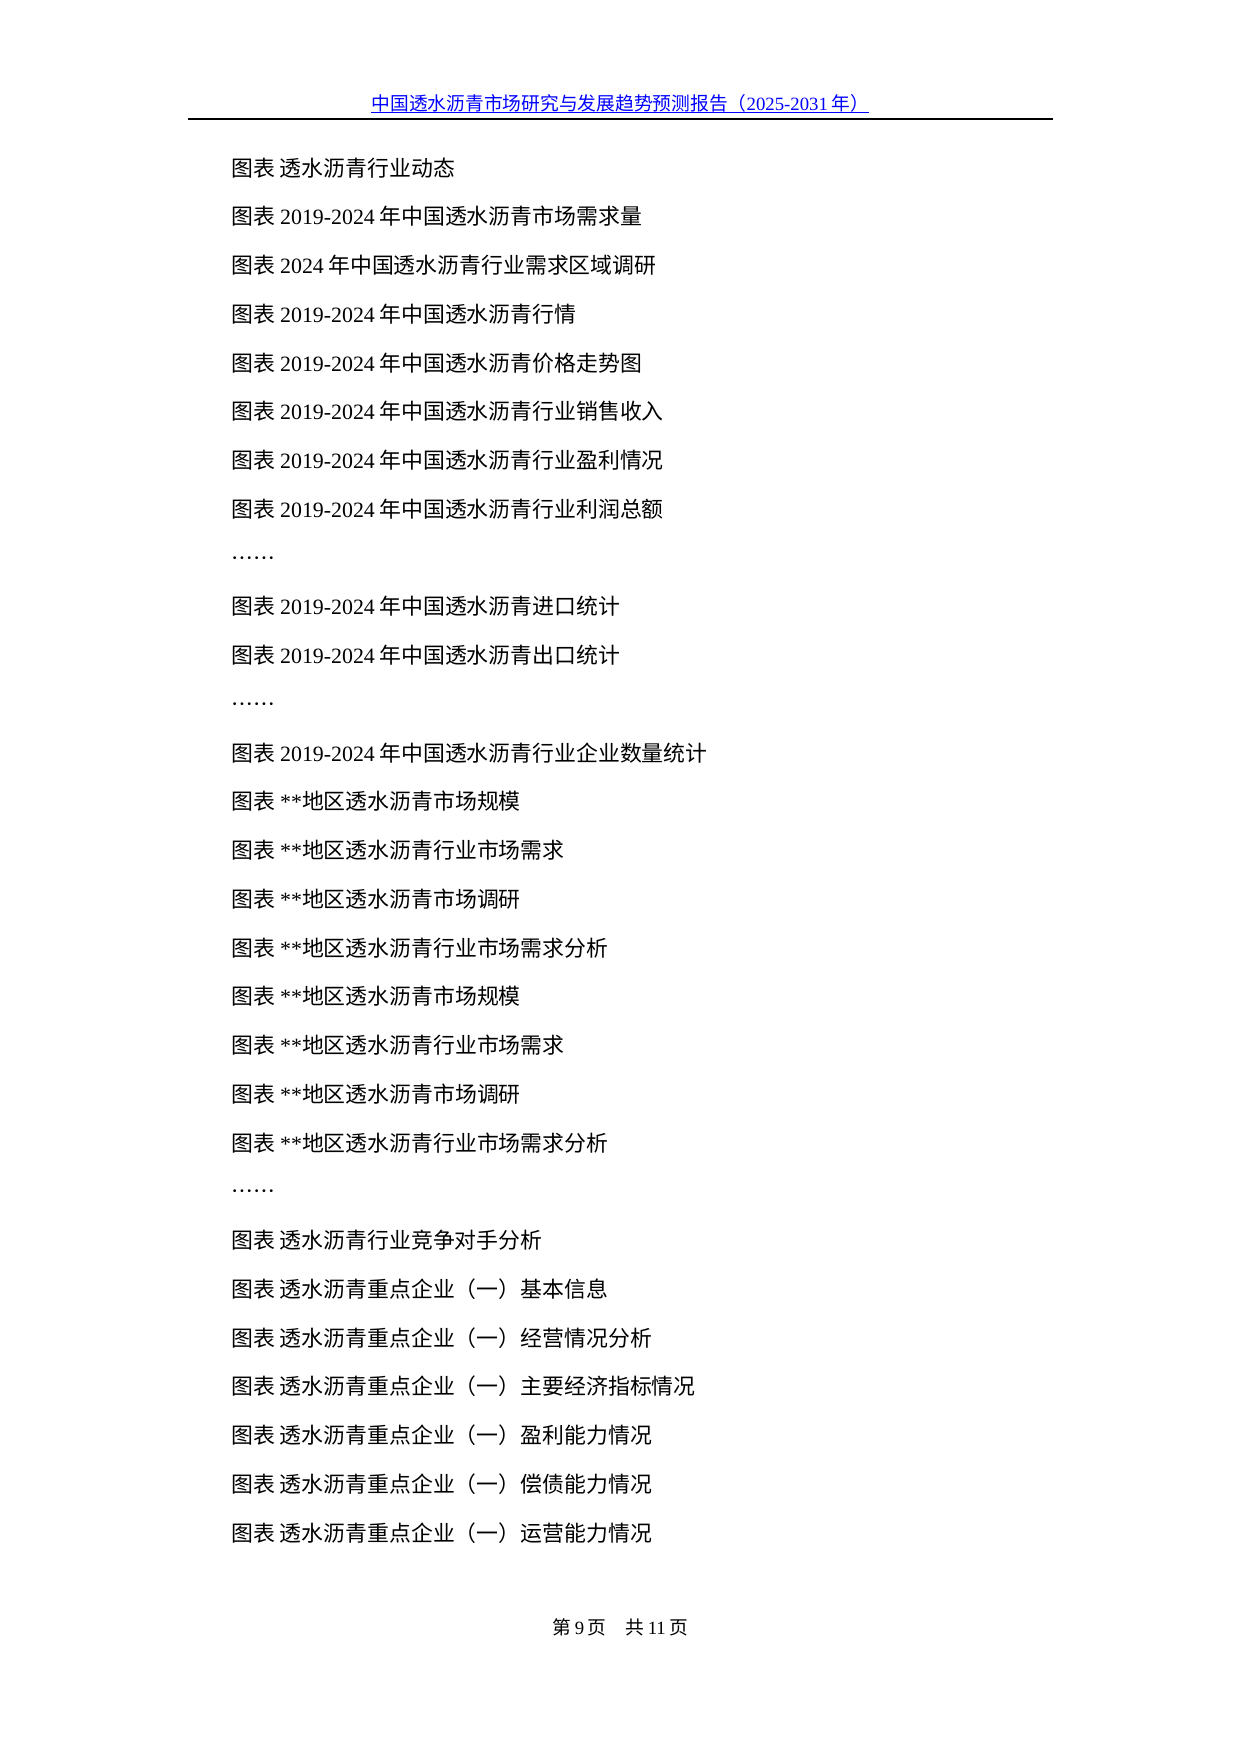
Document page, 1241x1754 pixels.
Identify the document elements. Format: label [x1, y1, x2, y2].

text [187, 150, 1053, 1548]
